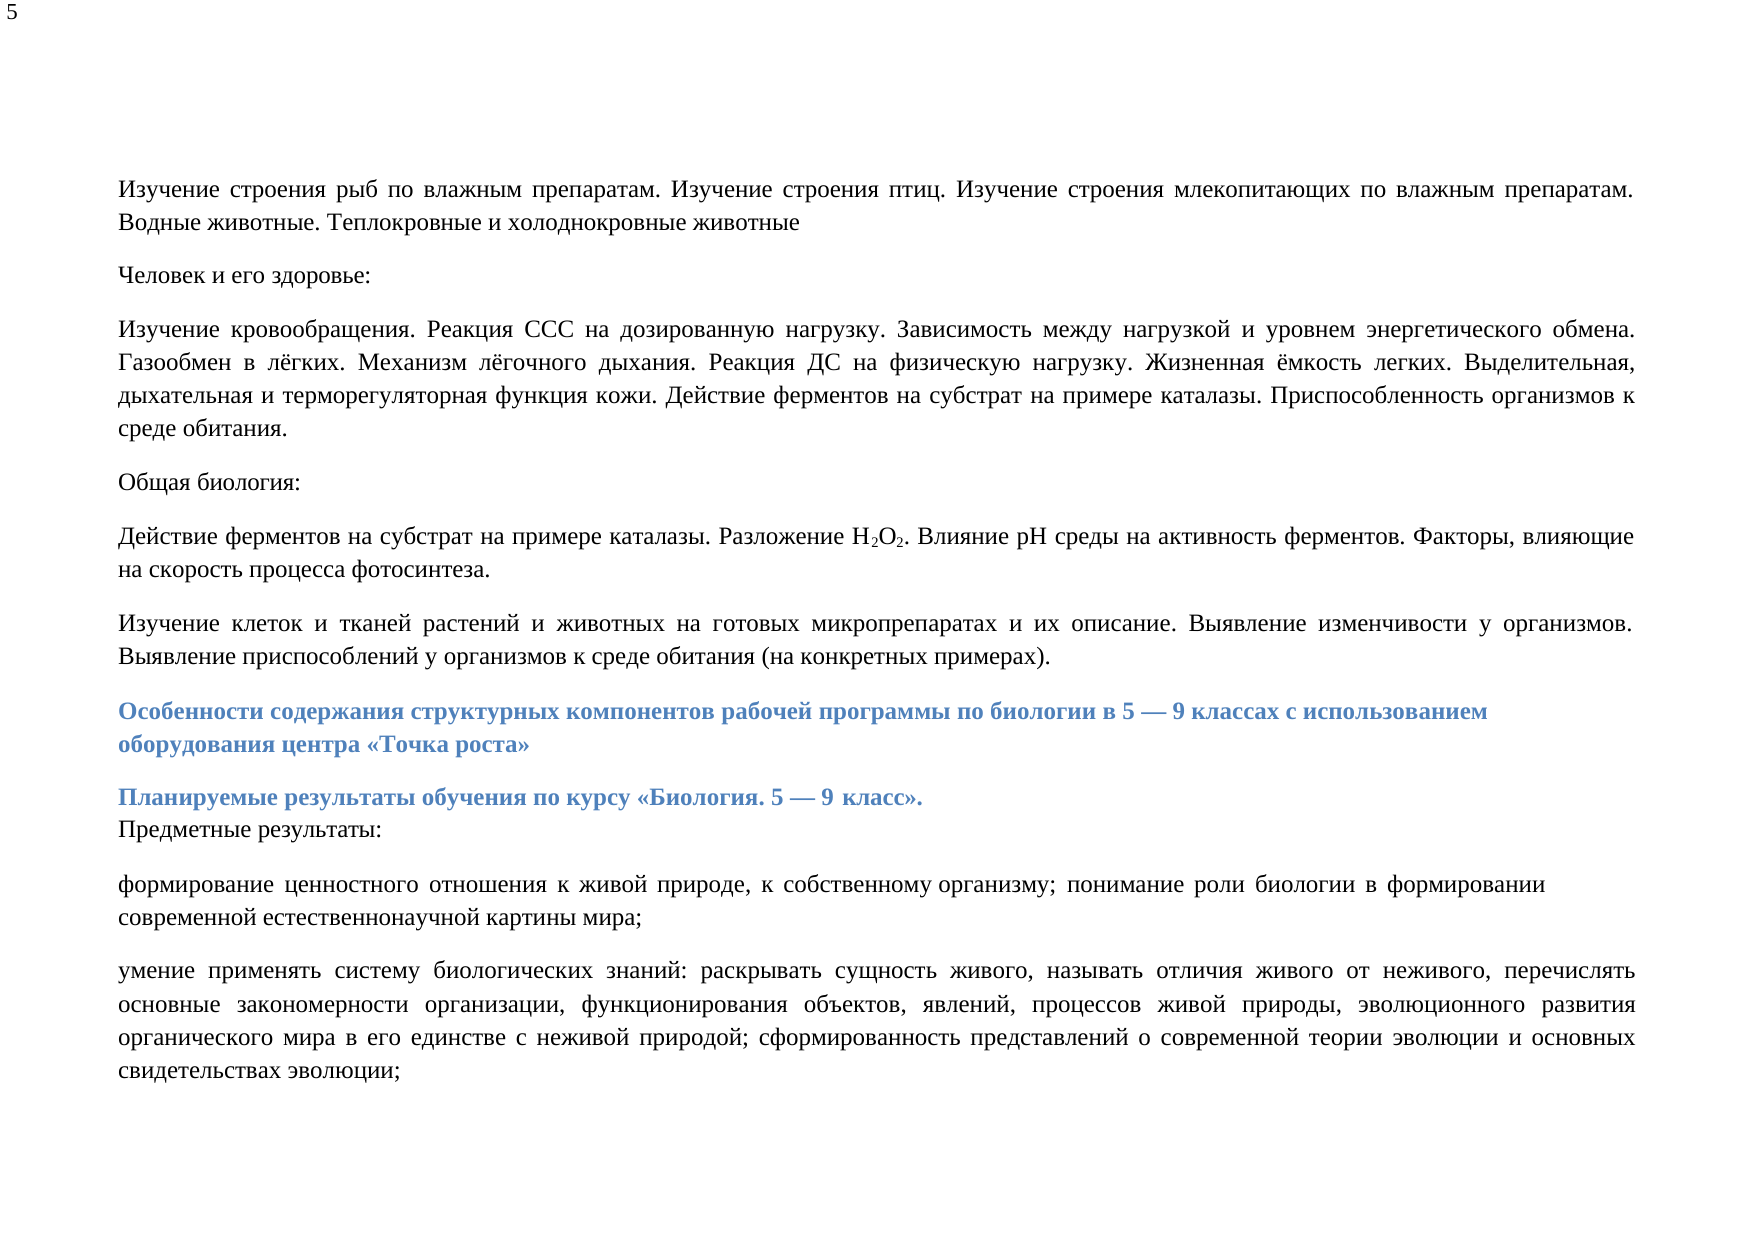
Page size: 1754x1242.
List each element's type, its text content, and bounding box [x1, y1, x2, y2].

text Человек и его здоровье: [118, 261, 1660, 289]
text формирование ценностного отношения к живой природе, к собственному организму; понимание роли биологии в формировании современной естественнонаучной картины мира; [118, 869, 1660, 930]
text Действие ферментов на субстрат на примере каталазы. Разложение Н2О2. Влияние рН среды на активность ферментов. Факторы, влияющие на скорость процесса фотосинтеза. [118, 521, 1635, 583]
subtitle Планируемые результаты обучения по курсу «Биология. 5 — 9 класс». [118, 782, 1660, 811]
text Изучение кровообращения. Реакция ССС на дозированную нагрузку. Зависимость между нагрузкой и уровнем энергетического обмена. Газообмен в лёгких. Механизм лёгочного дыхания. Реакция ДС на физическую нагрузку. Жизненная ёмкость легких. Выделительная, дыхательная и терморегуляторная функция кожи. Действие ферментов на субстрат на примере каталазы. Приспособленность организмов к среде обитания. [118, 314, 1637, 442]
subtitle Особенности содержания структурных компонентов рабочей программы по биологии в 5 — 9 классах с использованием оборудования центра «Точка роста» [118, 696, 1546, 757]
text Предметные результаты: [118, 814, 1660, 843]
text Общая биология: [118, 467, 1660, 496]
text умение применять систему биологических знаний: раскрывать сущность живого, называть отличия живого от неживого, перечислять основные закономерности организации, функционирования объектов, явлений, процессов живой природы, эволюционного развития органического мира в его единстве с неживой природой; сформированность представлений о современной теории эволюции и основных свидетельствах эволюции; [118, 956, 1637, 1083]
text Изучение строения рыб по влажным препаратам. Изучение строения птиц. Изучение строения млекопитающих по влажным препаратам. Водные животные. Теплокровные и холоднокровные животные [118, 174, 1635, 236]
text Изучение клеток и тканей растений и животных на готовых микропрепаратах и их описание. Выявление изменчивости у организмов. Выявление приспособлений у организмов к среде обитания (на конкретных примерах). [118, 608, 1635, 670]
